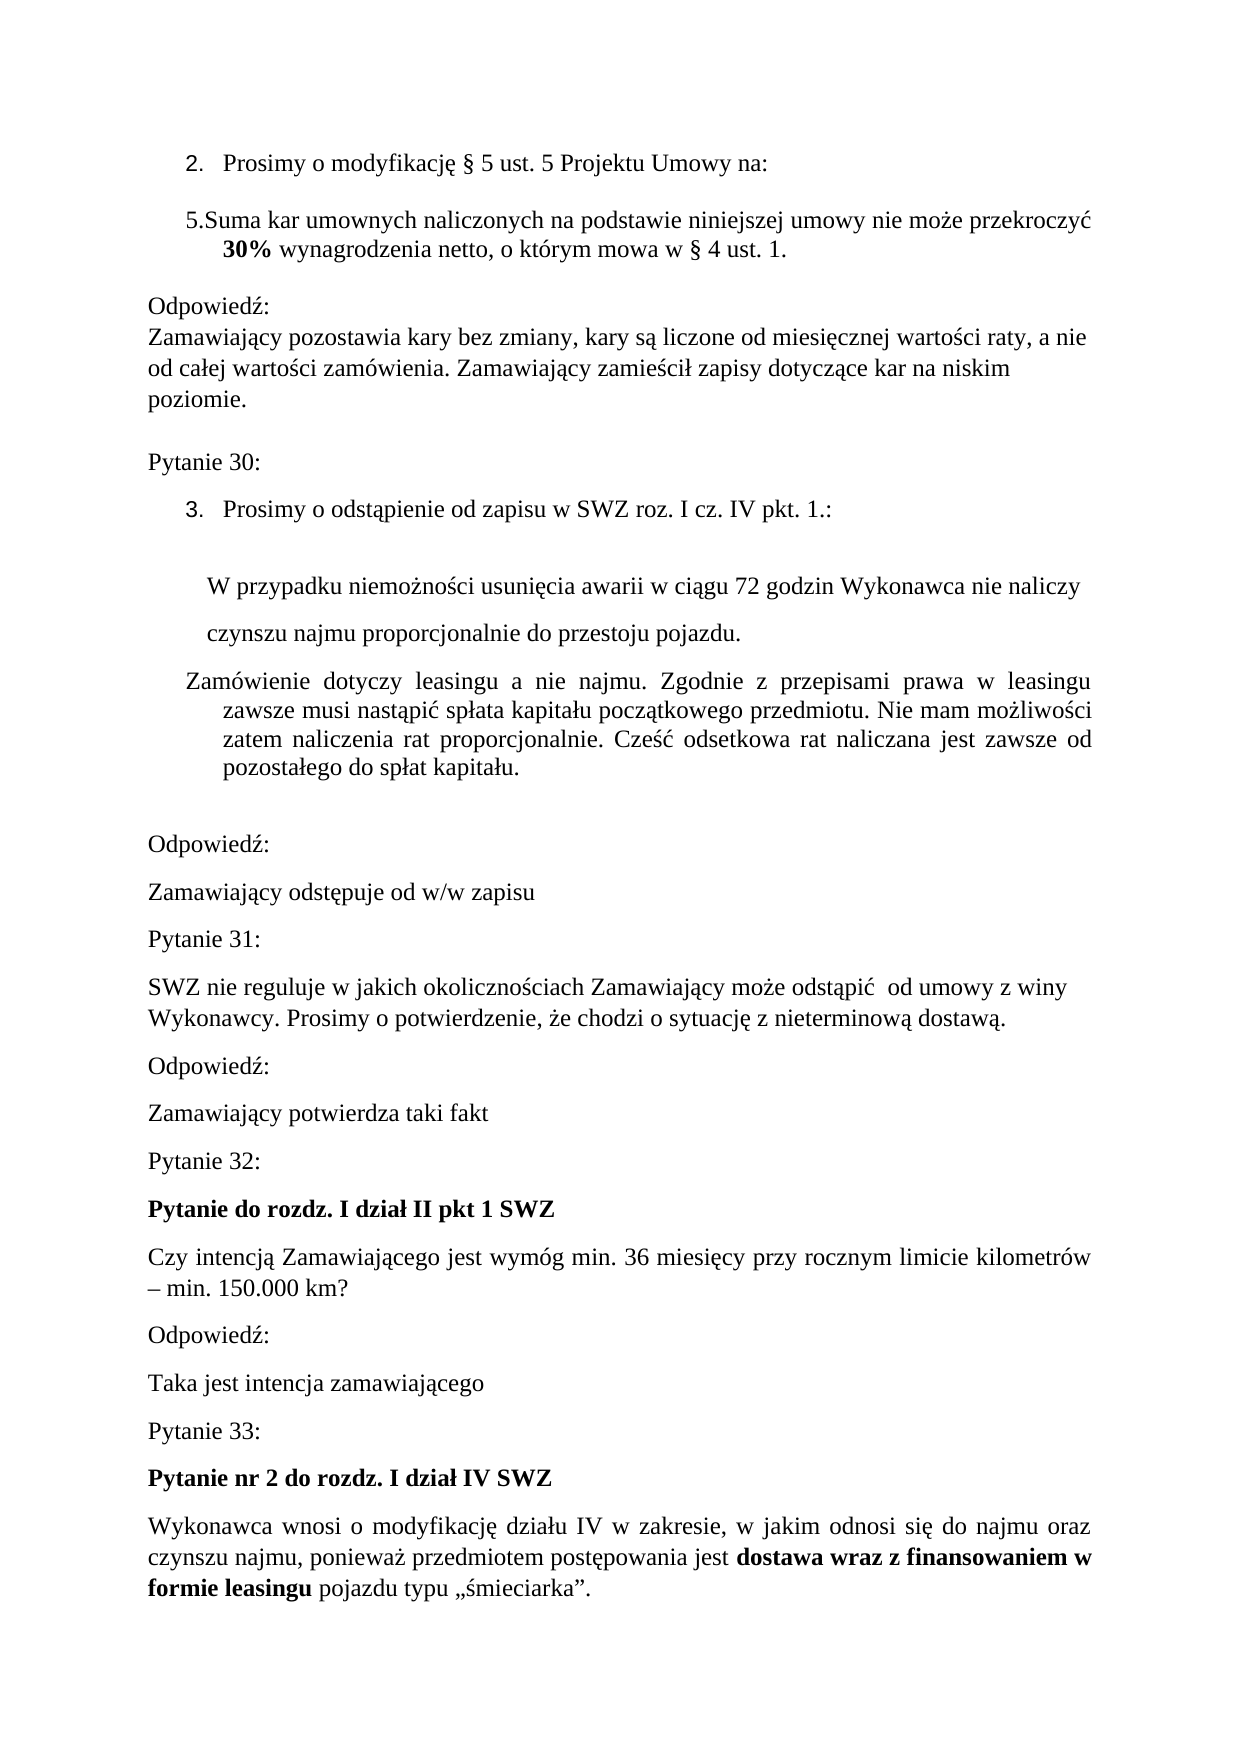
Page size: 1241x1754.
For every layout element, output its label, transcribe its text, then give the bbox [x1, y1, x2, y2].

text Odpowiedź: [148, 1051, 1093, 1079]
text Wykonawca wnosi o modyfikację działu IV w zakresie, w jakim odnosi się do najmu oraz czynszu najmu, ponieważ przedmiotem postępowania jest dostawa wraz z finansowaniem w formie leasingu pojazdu typu „śmieciarka”. [148, 1511, 1093, 1602]
text Pytanie do rozdz. I dział II pkt 1 SWZ [148, 1194, 1093, 1223]
text Pytanie 33: [148, 1416, 1093, 1444]
text Czy intencją Zamawiającego jest wymóg min. 36 miesięcy przy rocznym limicie kilometrów – min. 150.000 km? [148, 1242, 1093, 1301]
text Pytanie 31: [148, 924, 1093, 953]
list Prosimy o odstąpienie od zapisu w SWZ roz. I cz. IV pkt. 1.: [185, 494, 1093, 523]
text Pytanie 32: [148, 1146, 1093, 1175]
text Pytanie nr 2 do rozdz. I dział IV SWZ [148, 1463, 1093, 1492]
text Taka jest intencja zamawiającego [148, 1368, 1093, 1397]
list 5.Suma kar umownych naliczonych na podstawie niniejszej umowy nie może przekroczyć 30% wynagrodzenia netto, o którym mowa w § 4 ust. 1. [185, 205, 1093, 263]
text W przypadku niemożności usunięcia awarii w ciągu 72 godzin Wykonawca nie naliczy [207, 571, 1093, 599]
text Pytanie 30: [148, 447, 1093, 475]
list Prosimy o modyfikację § 5 ust. 5 Projektu Umowy na: [185, 148, 1093, 205]
text czynszu najmu proporcjonalnie do przestoju pojazdu. [207, 618, 1093, 647]
text Odpowiedź: [148, 829, 1093, 858]
list Zamówienie dotyczy leasingu a nie najmu. Zgodnie z przepisami prawa w leasingu zawsze musi nastąpić spłata kapitału początkowego przedmiotu. Nie mam możliwości zatem naliczenia rat proporcjonalnie. Cześć odsetkowa rat naliczana jest zawsze od pozostałego do spłat kapitału. [185, 666, 1093, 781]
text SWZ nie reguluje w jakich okolicznościach Zamawiający może odstąpić od umowy z winy Wykonawcy. Prosimy o potwierdzenie, że chodzi o sytuację z nieterminową dostawą. [148, 972, 1093, 1032]
text Odpowiedź: [148, 291, 1093, 320]
text Zamawiający potwierdza taki fakt [148, 1098, 1093, 1127]
text Odpowiedź: [148, 1320, 1093, 1349]
text Zamawiający pozostawia kary bez zmiany, kary są liczone od miesięcznej wartości raty, a nie od całej wartości zamówienia. Zamawiający zamieścił zapisy dotyczące kar na niskim poziomie. [148, 322, 1093, 413]
text Zamawiający odstępuje od w/w zapisu [148, 877, 1093, 905]
